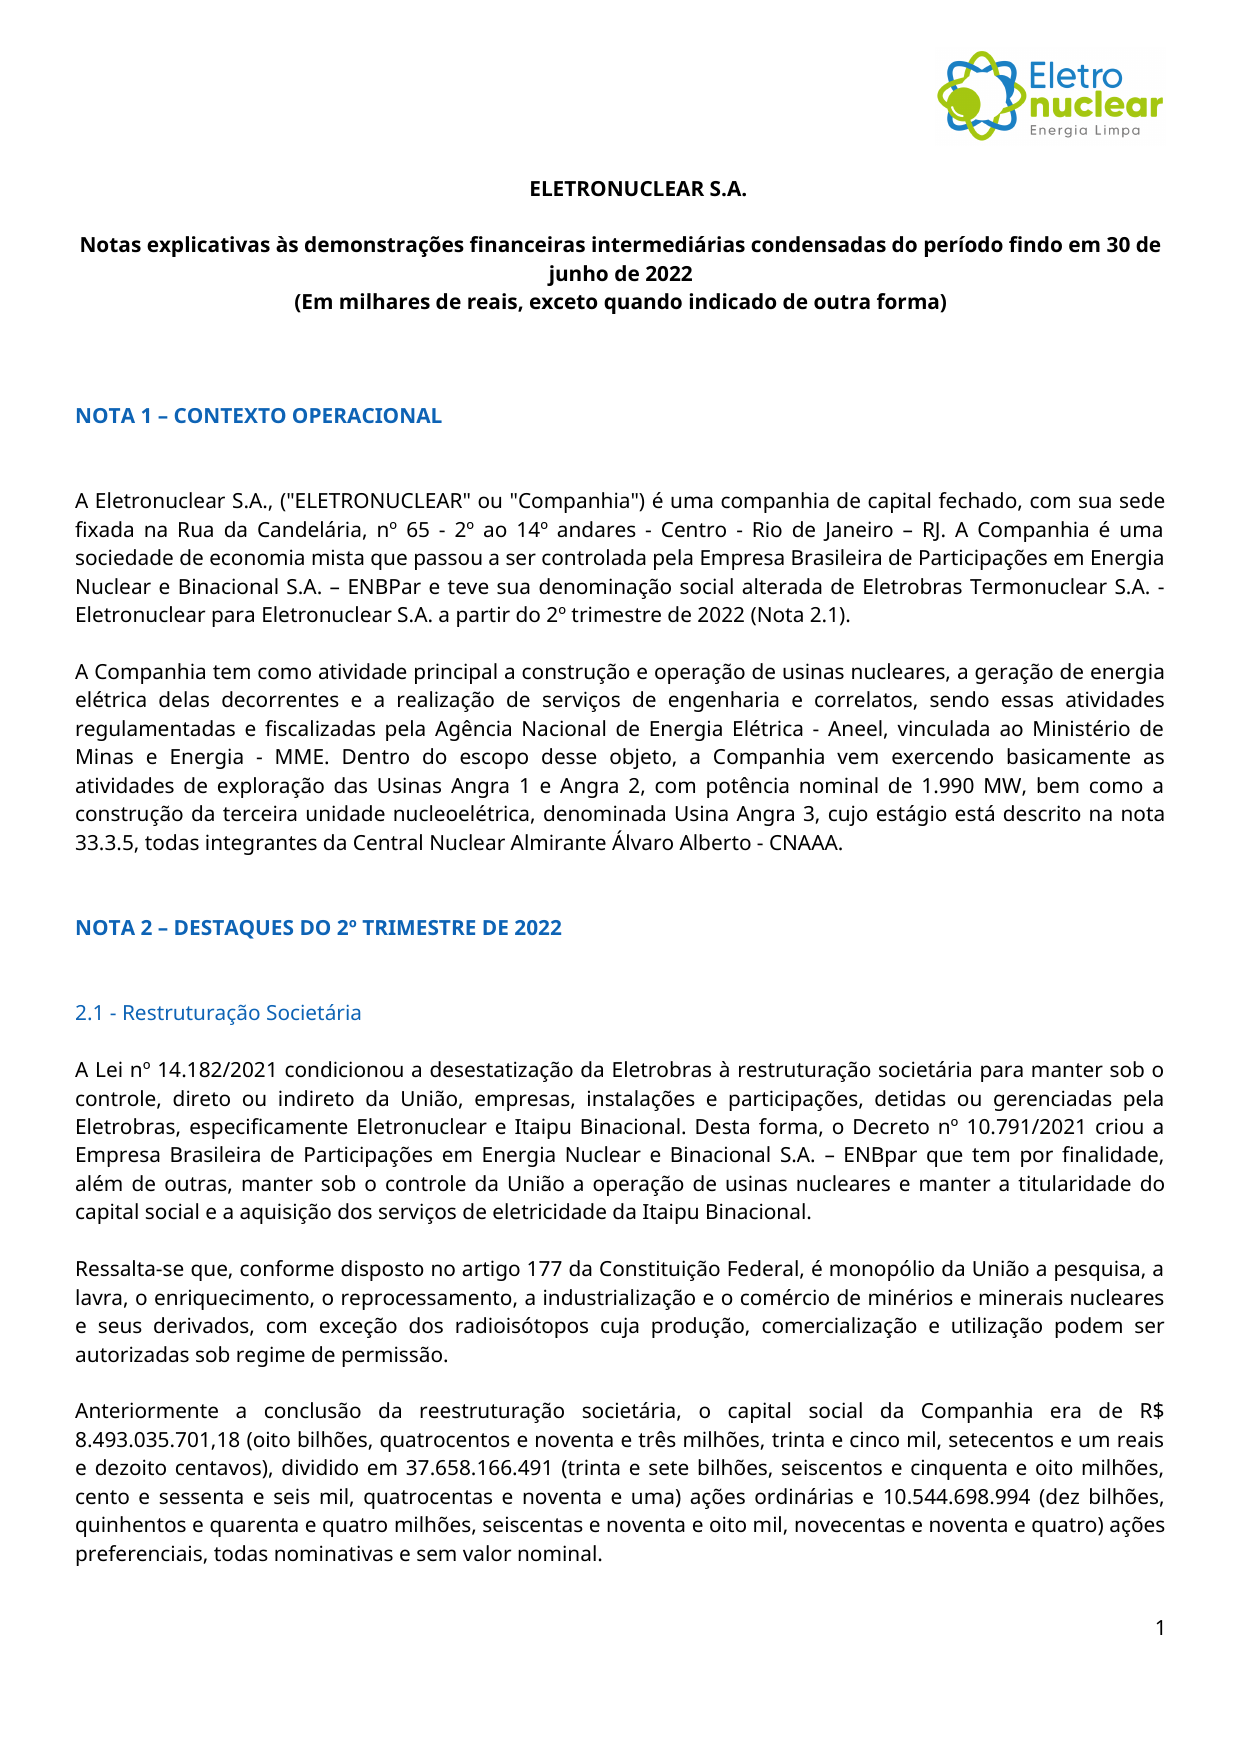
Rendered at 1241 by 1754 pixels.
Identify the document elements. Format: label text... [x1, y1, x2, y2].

text A Lei nº 14.182/2021 condicionou a desestatização da Eletrobras à restruturação societária para manter sob o controle, direto ou indireto da União, empresas, instalações e participações, detidas ou gerenciadas pela Eletrobras, especificamente Eletronuclear e Itaipu Binacional. Desta forma, o Decreto nº 10.791/2021 criou a Empresa Brasileira de Participações em Energia Nuclear e Binacional S.A. – ENBpar que tem por finalidade, além de outras, manter sob o controle da União a operação de usinas nucleares e manter a titularidade do capital social e a aquisição dos serviços de eletricidade da Itaipu Binacional. [75, 1055, 1166, 1226]
picture [934, 47, 1167, 146]
text A Companhia tem como atividade principal a construção e operação de usinas nucleares, a geração de energia elétrica delas decorrentes e a realização de serviços de engenharia e correlatos, sendo essas atividades regulamentadas e fiscalizadas pela Agência Nacional de Energia Elétrica - Aneel, vinculada ao Ministério de Minas e Energia - MME. Dentro do escopo desse objeto, a Companhia vem exercendo basicamente as atividades de exploração das Usinas Angra 1 e Angra 2, com potência nominal de 1.990 MW, bem como a construção da terceira unidade nucleoelétrica, denominada Usina Angra 3, cujo estágio está descrito na nota 33.3.5, todas integrantes da Central Nuclear Almirante Álvaro Alberto - CNAAA. [75, 657, 1166, 856]
text (Em milhares de reais, exceto quando indicado de outra forma) [75, 287, 1166, 316]
text A Eletronuclear S.A., ("ELETRONUCLEAR" ou "Companhia") é uma companhia de capital fechado, com sua sede fixada na Rua da Candelária, nº 65 - 2º ao 14º andares - Centro - Rio de Janeiro – RJ. A Companhia é uma sociedade de economia mista que passou a ser controlada pela Empresa Brasileira de Participações em Energia Nuclear e Binacional S.A. – ENBPar e teve sua denominação social alterada de Eletrobras Termonuclear S.A. - Eletronuclear para Eletronuclear S.A. a partir do 2º trimestre de 2022 (Nota 2.1). [75, 487, 1166, 629]
text Anteriormente a conclusão da reestruturação societária, o capital social da Companhia era de R$ 8.493.035.701,18 (oito bilhões, quatrocentos e noventa e três milhões, trinta e cinco mil, setecentos e um reais e dezoito centavos), dividido em 37.658.166.491 (trinta e sete bilhões, seiscentos e cinquenta e oito milhões, cento e sessenta e seis mil, quatrocentas e noventa e uma) ações ordinárias e 10.544.698.994 (dez bilhões, quinhentos e quarenta e quatro milhões, seiscentas e noventa e oito mil, novecentas e noventa e quatro) ações preferenciais, todas nominativas e sem valor nominal. [75, 1397, 1166, 1567]
text Notas explicativas às demonstrações financeiras intermediárias condensadas do período findo em 30 de junho de 2022 [75, 231, 1166, 287]
text Ressalta-se que, conforme disposto no artigo 177 da Constituição Federal, é monopólio da União a pesquisa, a lavra, o enriquecimento, o reprocessamento, a industrialização e o comércio de minérios e minerais nucleares e seus derivados, com exceção dos radioisótopos cuja produção, comercialização e utilização podem ser autorizadas sob regime de permissão. [75, 1254, 1166, 1368]
text NOTA 1 – CONTEXTO OPERACIONAL [75, 401, 1166, 430]
text ELETRONUCLEAR S.A. [104, 174, 1166, 202]
text NOTA 2 – DESTAQUES DO 2º TRIMESTRE DE 2022 [75, 913, 1166, 942]
text 2.1 - Restruturação Societária [75, 998, 1166, 1027]
